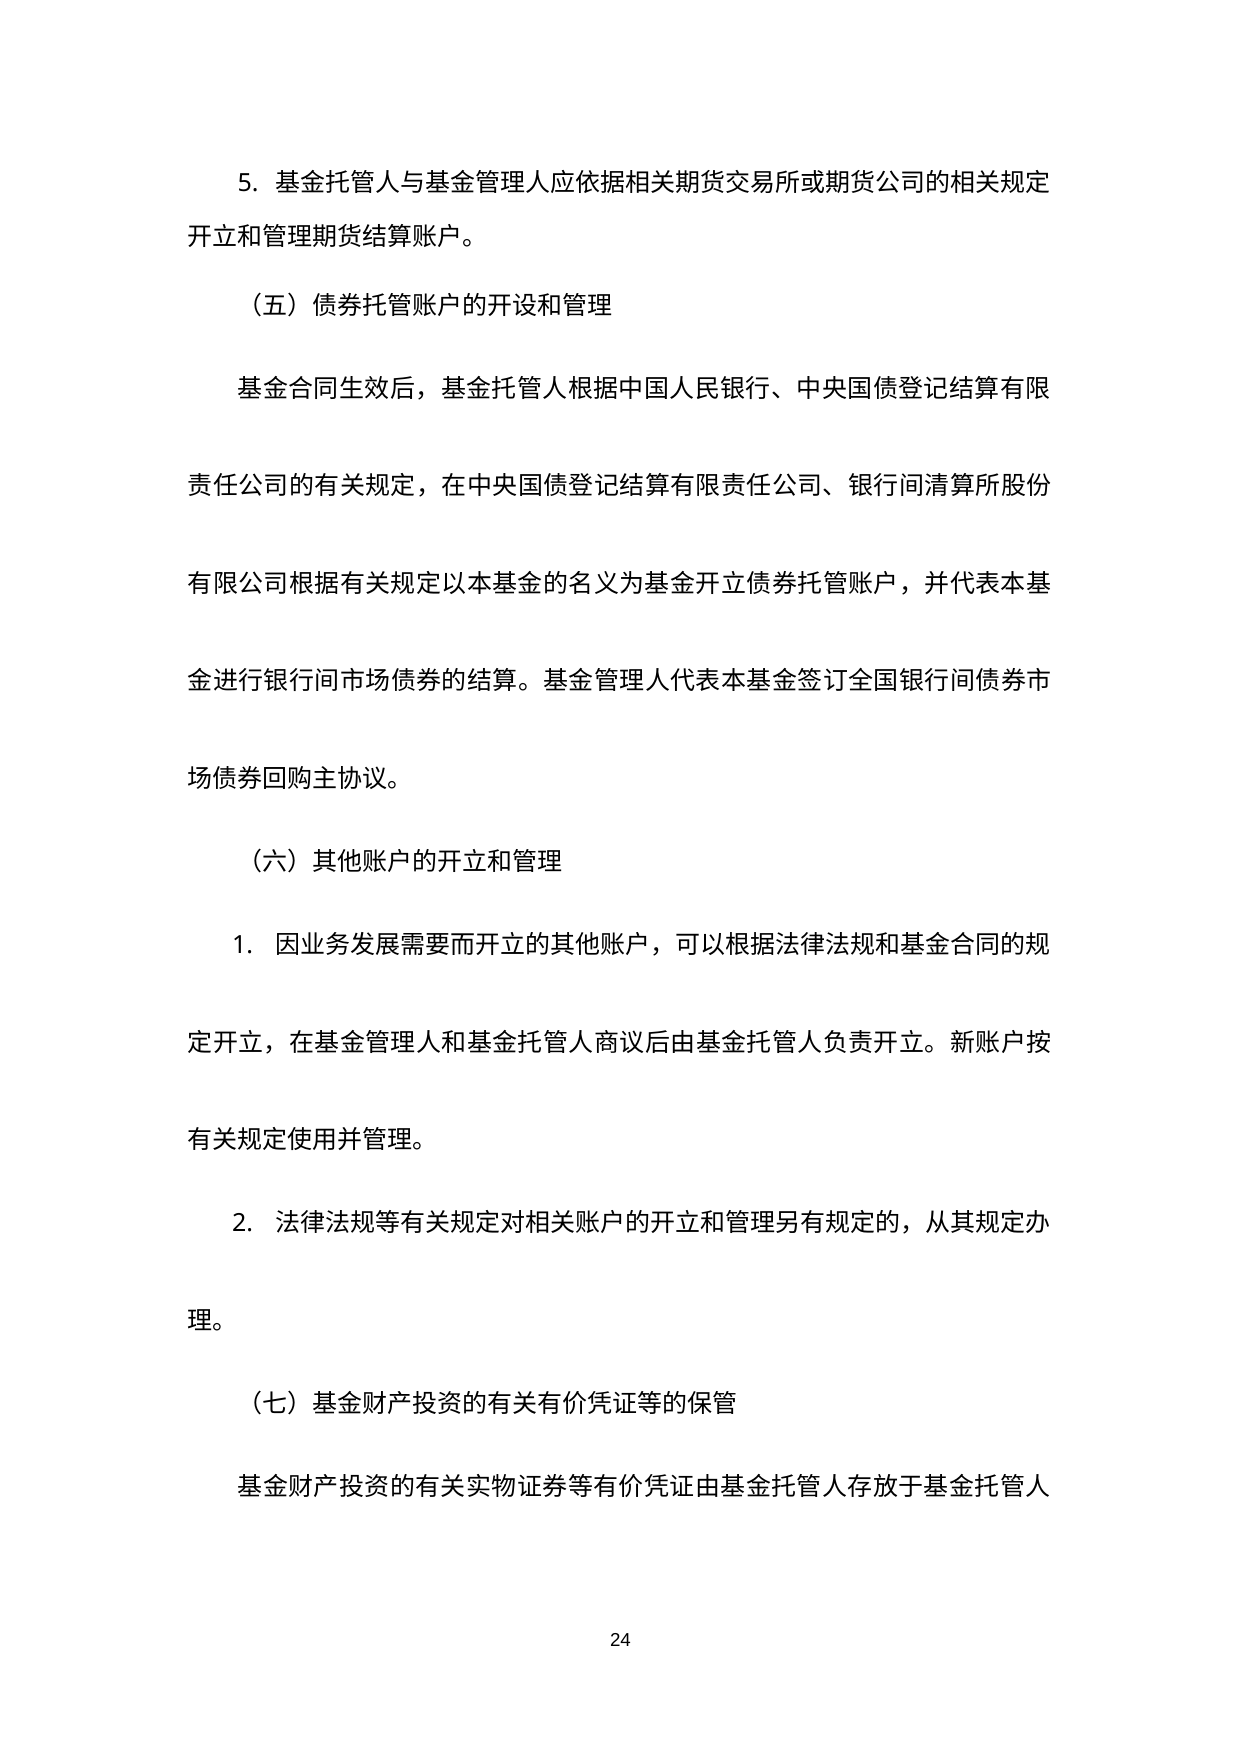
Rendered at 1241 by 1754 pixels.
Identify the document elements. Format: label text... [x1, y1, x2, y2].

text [187, 1452, 1053, 1517]
text （七）基金财产投资的有关有价凭证等的保管 [187, 1369, 1053, 1434]
list 法律法规等有关规定对相关账户的开立和管理另有规定的，从其规定办理。 [187, 1188, 1053, 1351]
text （六）其他账户的开立和管理 [187, 827, 1053, 892]
list 因业务发展需要而开立的其他账户，可以根据法律法规和基金合同的规定开立，在基金管理人和基金托管人商议后由基金托管人负责开立。新账户按有关规定使用并管理。 [187, 910, 1053, 1170]
list 基金托管人与基金管理人应依据相关期货交易所或期货公司的相关规定开立和管理期货结算账户。 [187, 162, 1053, 253]
text 基金合同生效后，基金托管人根据中国人民银行、中央国债登记结算有限责任公司的有关规定，在中央国债登记结算有限责任公司、银行间清算所股份有限公司根据有关规定以本基金的名义为基金开立债券托管账户，并代表本基金进行银行间市场债券的结算。基金管理人代表本基金签订全国银行间债券市场债券回购主协议。 [187, 354, 1053, 809]
text （五）债券托管账户的开设和管理 [187, 271, 1053, 336]
